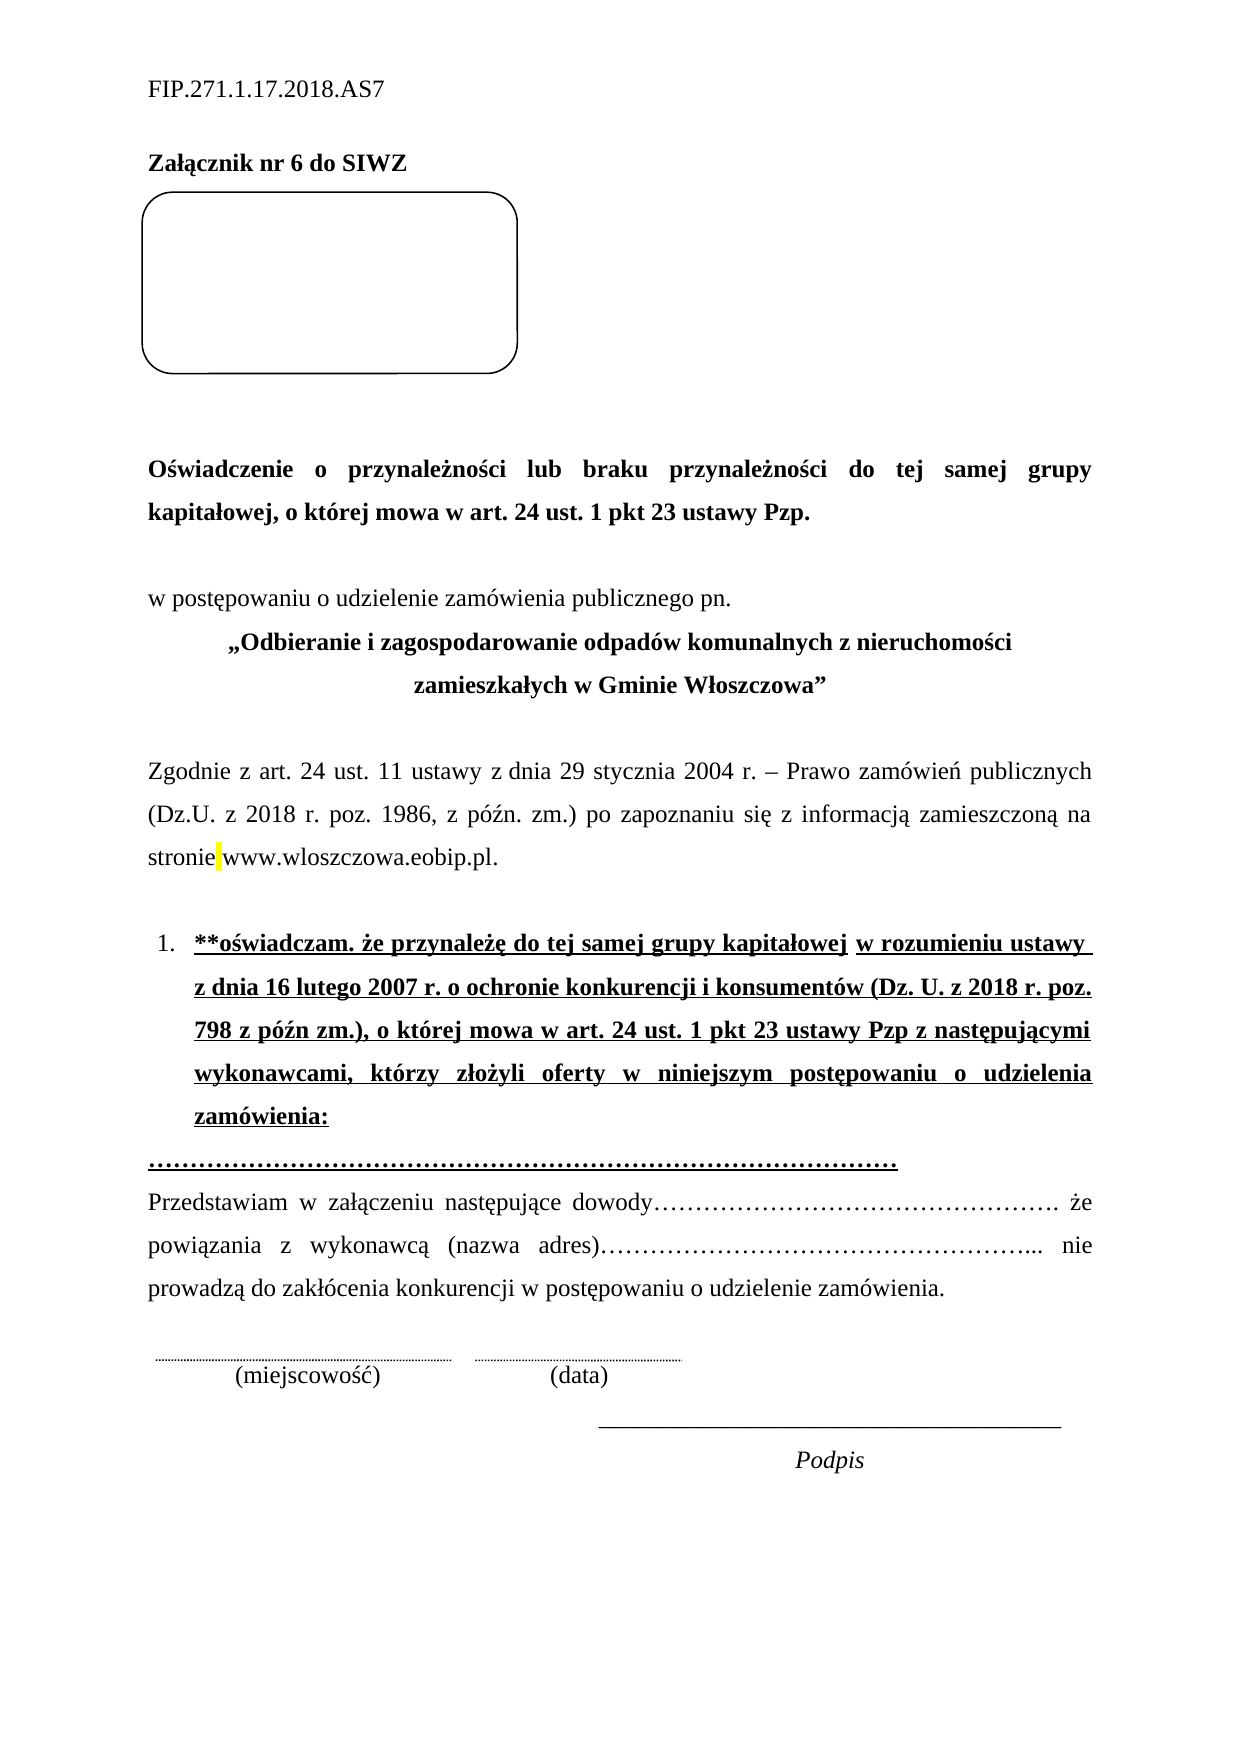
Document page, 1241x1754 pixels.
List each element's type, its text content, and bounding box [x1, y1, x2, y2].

text „Odbieranie i zagospodarowanie odpadów komunalnych z nieruchomości zamieszkałych w Gminie Włoszczowa” [148, 627, 1093, 698]
text Podpis [598, 1445, 1062, 1473]
text Przedstawiam w załączeniu następujące dowody…………………………………………. że powiązania z wykonawcą (nazwa adres)……………………………………………... nie prowadzą do zakłócenia konkurencji w postępowaniu o udzielenie zamówienia. [148, 1187, 1093, 1302]
text _____________________________________ [598, 1402, 1062, 1430]
text ……………………………………………………………………………… [148, 1144, 1093, 1173]
table_header (miejscowość) [148, 1360, 467, 1402]
text Oświadczenie o przynależności lub braku przynależności do tej samej grupy kapitałowej, o której mowa w art. 24 ust. 1 pkt 23 ustawy Pzp. [148, 454, 1093, 526]
text Zgodnie z art. 24 ust. 11 ustawy z dnia 29 stycznia 2004 r. – Prawo zamówień publicznych (Dz.U. z 2018 r. poz. 1986, z późn. zm.) po zapoznaniu się z informacją zamieszczoną na stronie www.wloszczowa.eobip.pl. [148, 756, 1093, 871]
table_header (data) [468, 1360, 691, 1402]
list **oświadczam. że przynależę do tej samej grupy kapitałowej w rozumieniu ustawy z dnia 16 lutego 2007 r. o ochronie konkurencji i konsumentów (Dz. U. z 2018 r. poz. 798 z późn zm.), o której mowa w art. 24 ust. 1 pkt 23 ustawy Pzp z następującymi wykonawcami, którzy złożyli oferty w niniejszym postępowaniu o udzielenia zamówienia: [157, 928, 1093, 1130]
text w postępowaniu o udzielenie zamówienia publicznego pn. [148, 583, 1093, 612]
